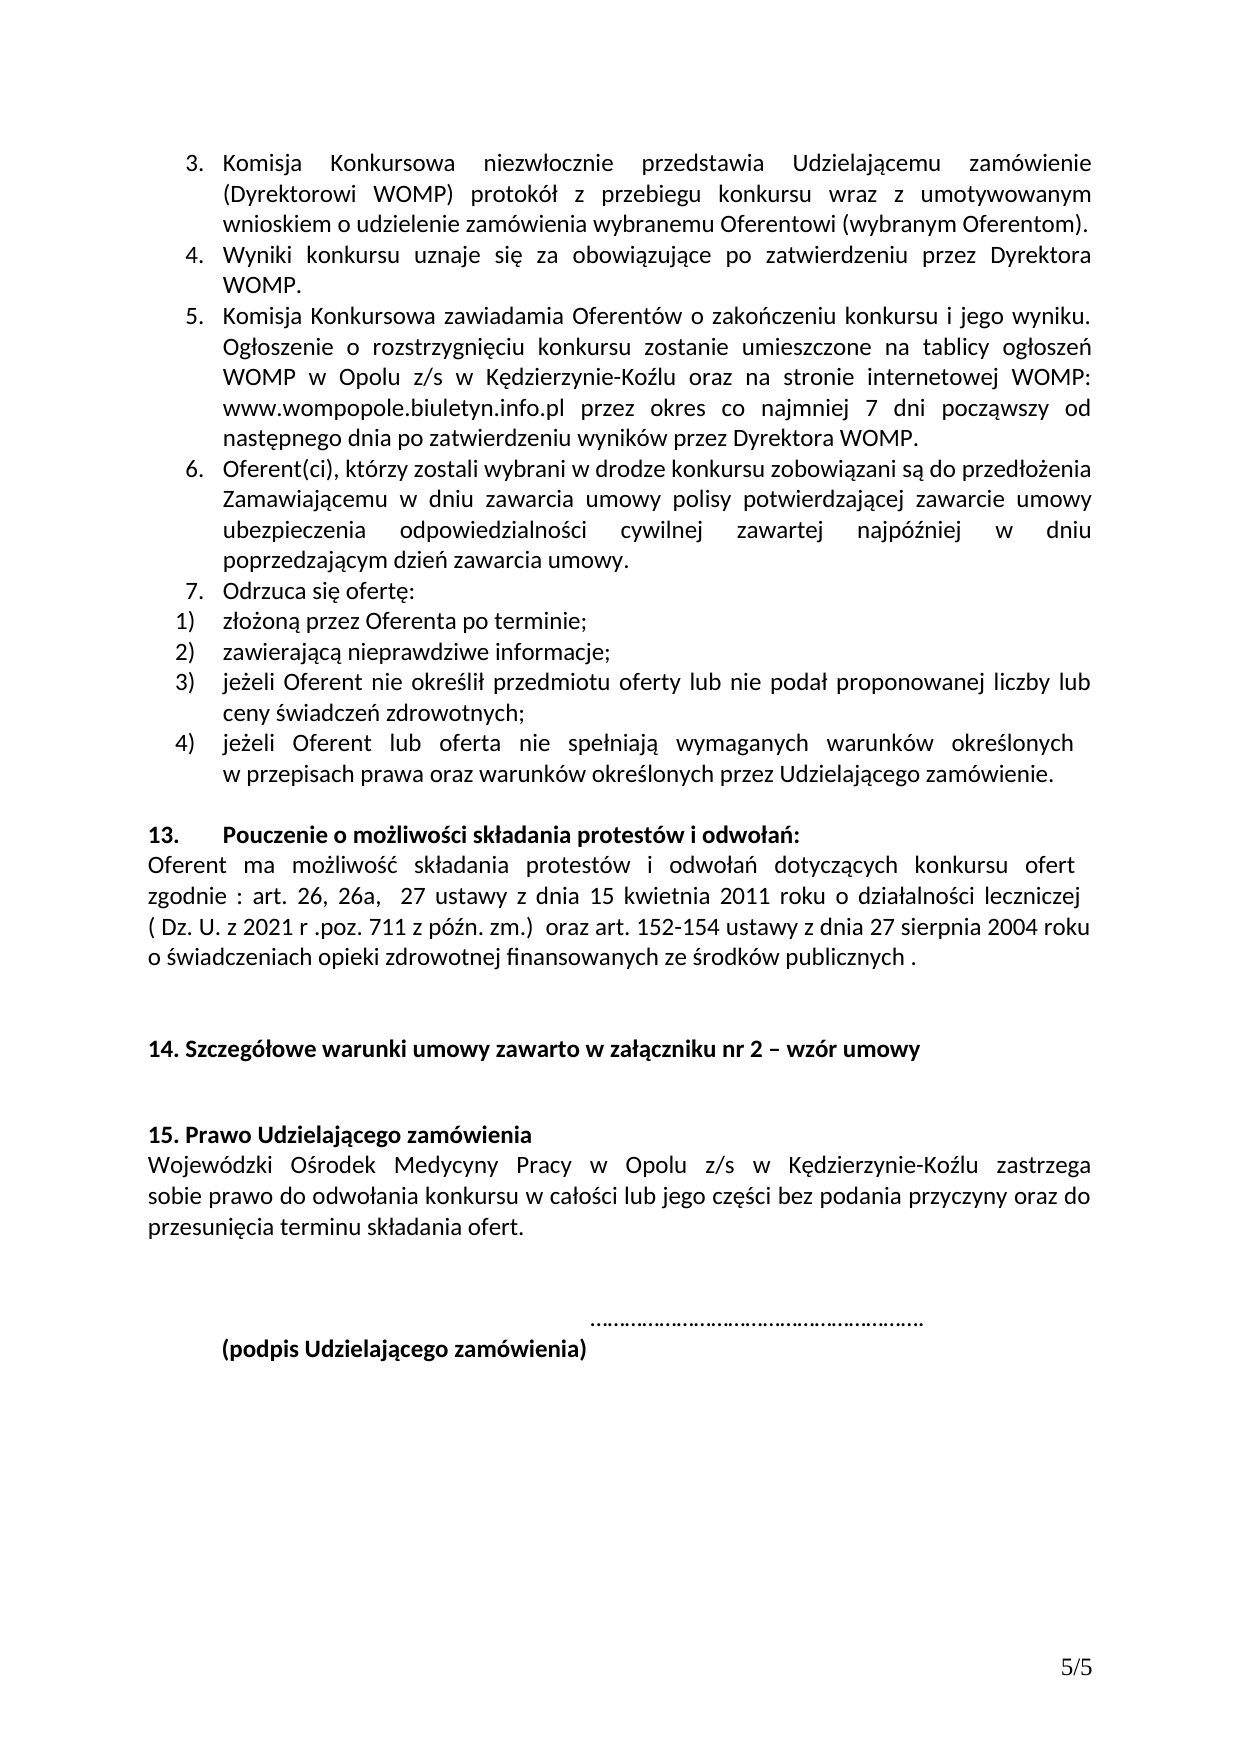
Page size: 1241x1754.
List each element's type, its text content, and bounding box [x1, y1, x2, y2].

text Wojewódzki Ośrodek Medycyny Pracy w Opolu z/s w Kędzierzynie-Koźlu zastrzega sobie prawo do odwołania konkursu w całości lub jego części bez podania przyczyny oraz do przesunięcia terminu składania ofert. [148, 1149, 1093, 1241]
list jeżeli Oferent lub oferta nie spełniają wymaganych warunków określonych w przepisach prawa oraz warunków określonych przez Udzielającego zamówienie. [185, 727, 1093, 788]
text Oferent ma możliwość składania protestów i odwołań dotyczących konkursu ofert zgodnie : art. 26, 26a, 27 ustawy z dnia 15 kwietnia 2011 roku o działalności leczniczej ( Dz. U. z 2021 r .poz. 711 z późn. zm.) oraz art. 152-154 ustawy z dnia 27 sierpnia 2004 roku o świadczeniach opieki zdrowotnej finansowanych ze środków publicznych . [148, 849, 1093, 972]
list Komisja Konkursowa zawiadamia Oferentów o zakończeniu konkursu i jego wyniku. Ogłoszenie o rozstrzygnięciu konkursu zostanie umieszczone na tablicy ogłoszeń WOMP w Opolu z/s w Kędzierzynie-Koźlu oraz na stronie internetowej WOMP: www.wompopole.biuletyn.info.pl przez okres co najmniej 7 dni począwszy od następnego dnia po zatwierdzeniu wyników przez Dyrektora WOMP. [185, 300, 1093, 453]
list Odrzuca się ofertę: [185, 575, 1093, 605]
text …………………………………………………. [148, 1302, 1093, 1333]
text 13. Pouczenie o możliwości składania protestów i odwołań: [148, 819, 1093, 849]
list złożoną przez Oferenta po terminie; [185, 605, 1093, 636]
list Oferent(ci), którzy zostali wybrani w drodze konkursu zobowiązani są do przedłożenia Zamawiającemu w dniu zawarcia umowy polisy potwierdzającej zawarcie umowy ubezpieczenia odpowiedzialności cywilnej zawartej najpóźniej w dniu poprzedzającym dzień zawarcia umowy. [185, 453, 1093, 575]
list Wyniki konkursu uznaje się za obowiązujące po zatwierdzeniu przez Dyrektora WOMP. [185, 239, 1093, 300]
text (podpis Udzielającego zamówienia) [148, 1333, 1093, 1363]
list Prawo Udzielającego zamówienia [148, 1119, 1093, 1149]
list zawierającą nieprawdziwe informacje; [185, 636, 1093, 666]
list Komisja Konkursowa niezwłocznie przedstawia Udzielającemu zamówienie (Dyrektorowi WOMP) protokół z przebiegu konkursu wraz z umotywowanym wnioskiem o udzielenie zamówienia wybranemu Oferentowi (wybranym Oferentom). [185, 148, 1093, 239]
list Szczegółowe warunki umowy zawarto w załączniku nr 2 – wzór umowy [148, 1033, 1093, 1063]
list jeżeli Oferent nie określił przedmiotu oferty lub nie podał proponowanej liczby lub ceny świadczeń zdrowotnych; [185, 666, 1093, 727]
